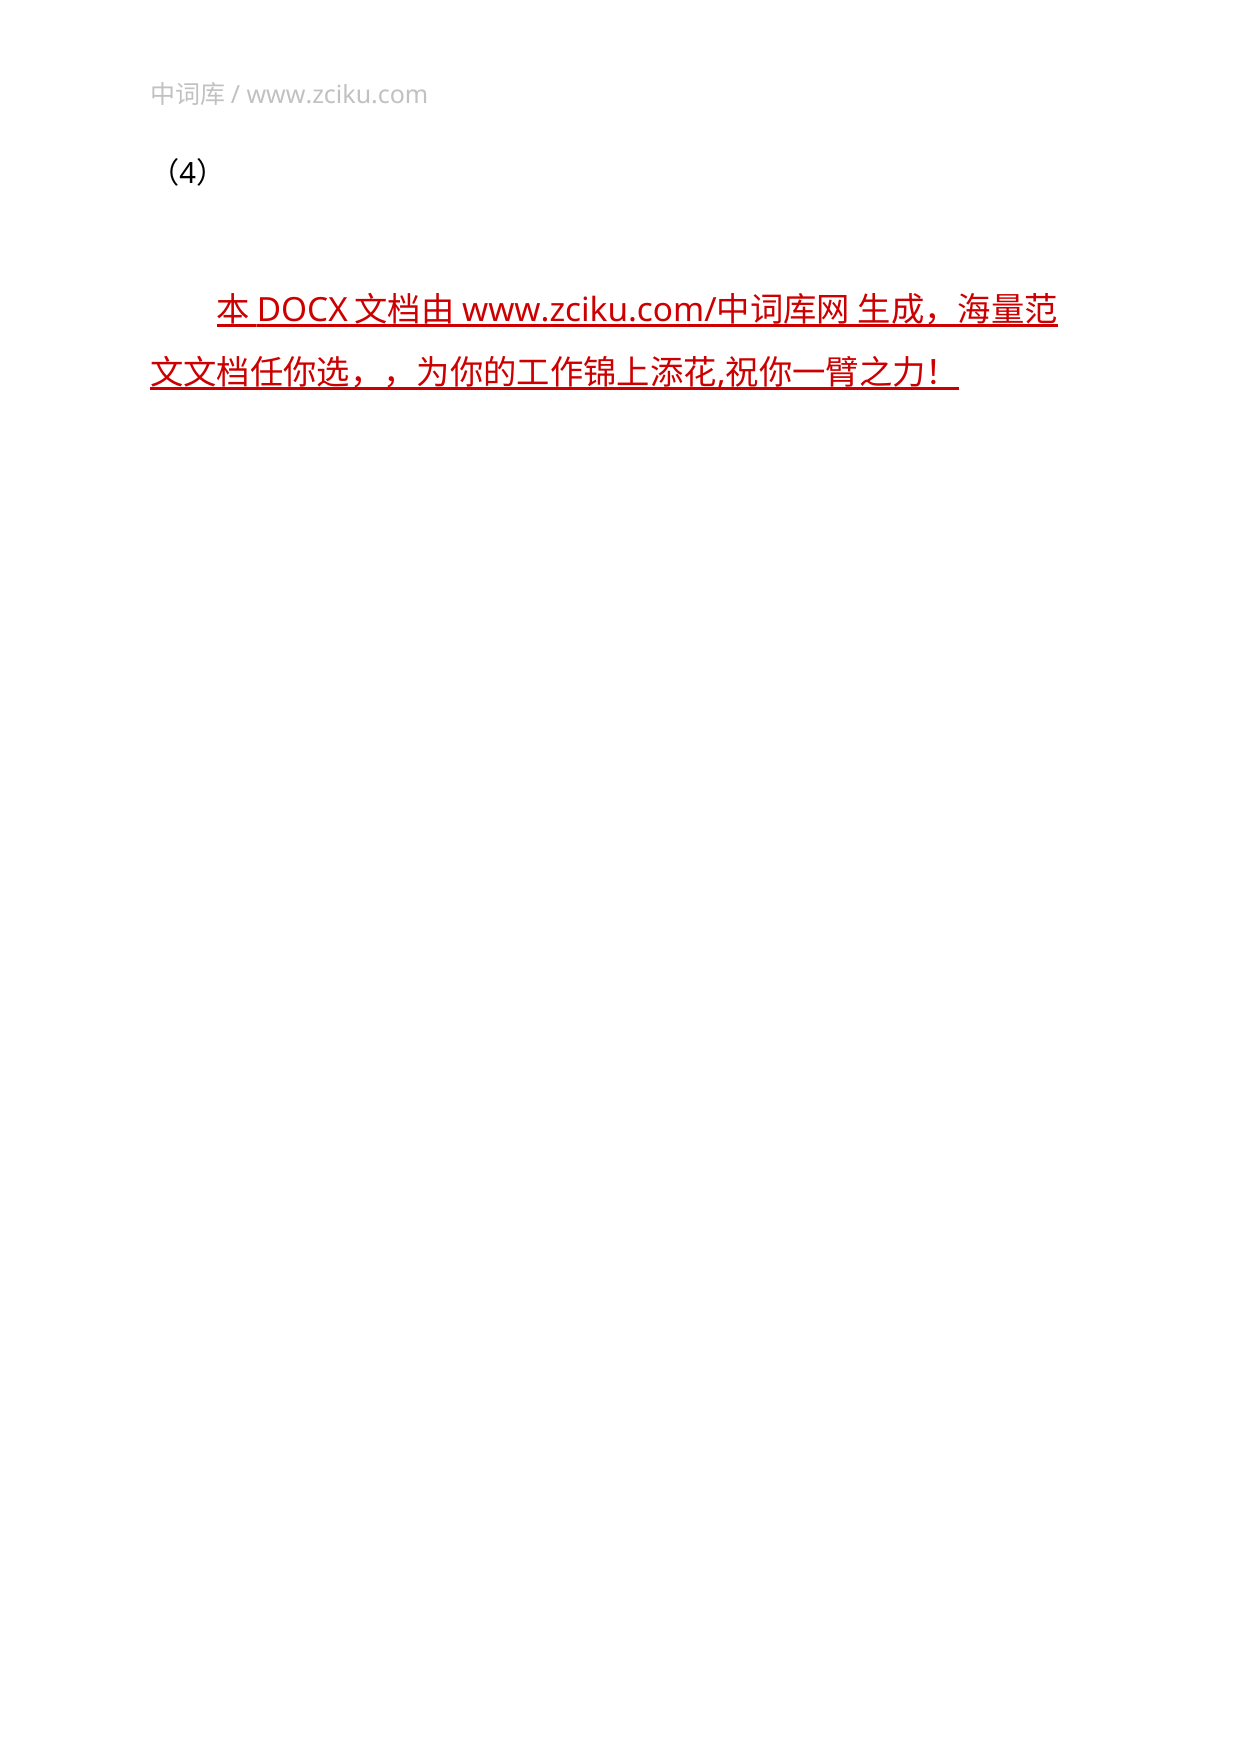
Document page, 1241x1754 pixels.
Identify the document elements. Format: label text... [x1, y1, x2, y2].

text 本DOCX文档由 www.zciku.com/中词库网 生成，海量范文文档任你选，，为你的工作锦上添花,祝你一臂之力！ [150, 283, 1090, 394]
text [150, 150, 1090, 192]
